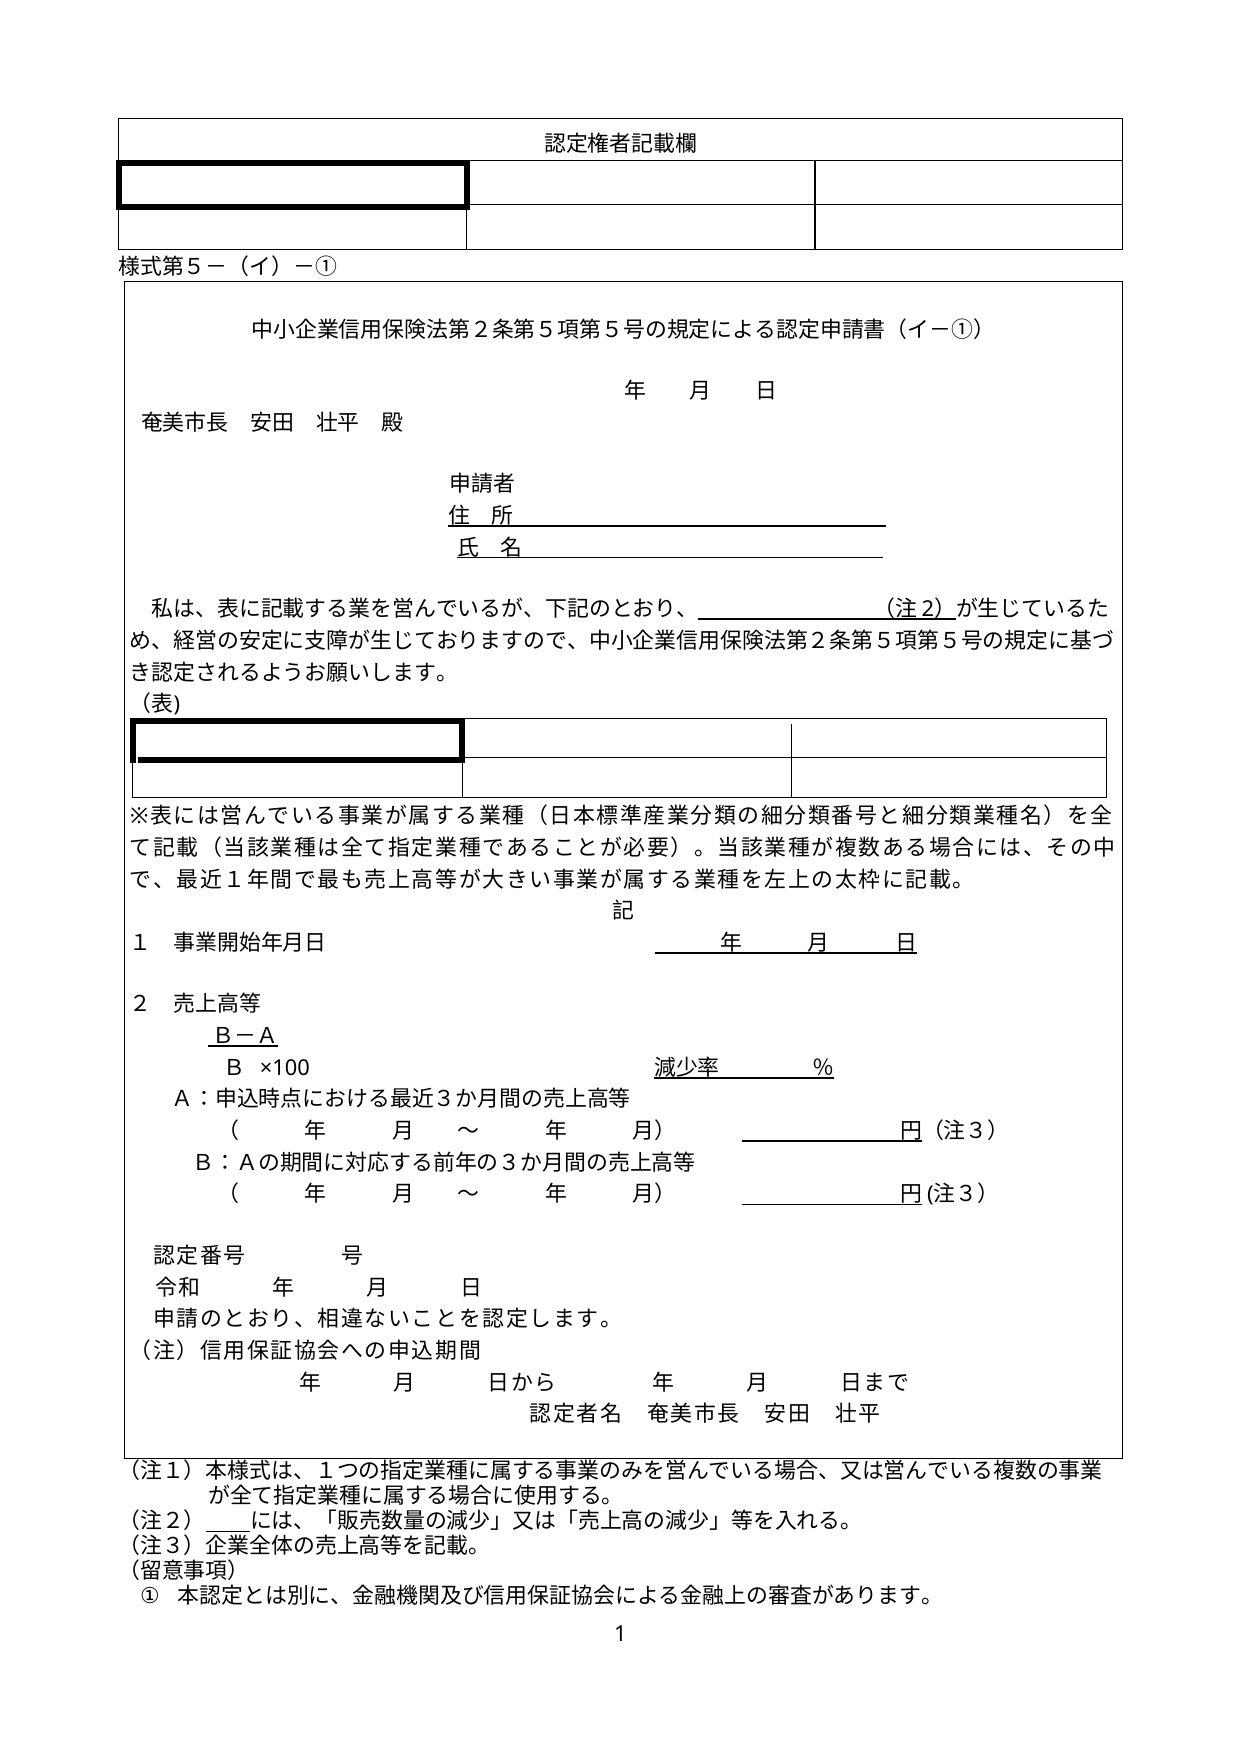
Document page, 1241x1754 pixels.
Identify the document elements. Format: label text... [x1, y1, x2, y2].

table_cell [470, 161, 814, 204]
text （注３）企業全体の売上高等を記載。 [118, 1534, 1122, 1559]
table_cell [122, 166, 464, 204]
table_cell [816, 205, 1122, 248]
table_header 中小企業信用保険法第２条第５項第５号の規定による認定申請書（イ－①） 年 月 日 奄美市長 安田 壮平 殿 申請者 住 所 氏 名 私は、表に記載する業を営んでいるが、下記のとおり、 （注2）が生じているため、経営の安定に支障が生じておりますので、中小企業信用保険法第２条第５項第５号の規定に基づき認定されるようお願いします。 （表) ※表には営んでいる事業が属する業種（日本標準産業分類の細分類番号と細分類業種名）を全て記載（当該業種は全て指定業種であることが必要）。当該業種が複数ある場合には、その中で、最近１年間で最も売上高等が大きい事業が属する業種を左上の太枠に記載。 記 １ 事業開始年月日 年 月 日 ２ 売上高等 Ｂ－Ａ Ｂ ×100 減少率 ％ Ａ：申込時点における最近３か月間の売上高等 （ 年 月 ～ 年 月） 円（注３） Ｂ：Ａの期間に対応する前年の３か月間の売上高等 （ 年 月 ～ 年 月） 円 (注３） 認定番号 号 令和 年 月 日 申請のとおり、相違ないことを認定します。 （注）信用保証協会への申込期間 年 月 日から 年 月 日まで 認定者名 奄美市長 安田 壮平 [125, 282, 1122, 1458]
table_header 認定権者記載欄 [119, 119, 1122, 160]
text （留意事項） [118, 1559, 1122, 1584]
list 本認定とは別に、金融機関及び信用保証協会による金融上の審査があります。 [140, 1584, 1122, 1609]
text （注１）本様式は、１つの指定業種に属する事業のみを営んでいる場合、又は営んでいる複数の事業が全て指定業種に属する場合に使用する。 [118, 1459, 1122, 1509]
table_cell [467, 205, 814, 248]
table_cell [816, 161, 1122, 204]
table_cell [119, 210, 466, 248]
text （注２） には、「販売数量の減少」又は「売上高の減少」等を入れる。 [118, 1509, 1122, 1534]
text 様式第５－（イ）－① [118, 250, 1122, 281]
